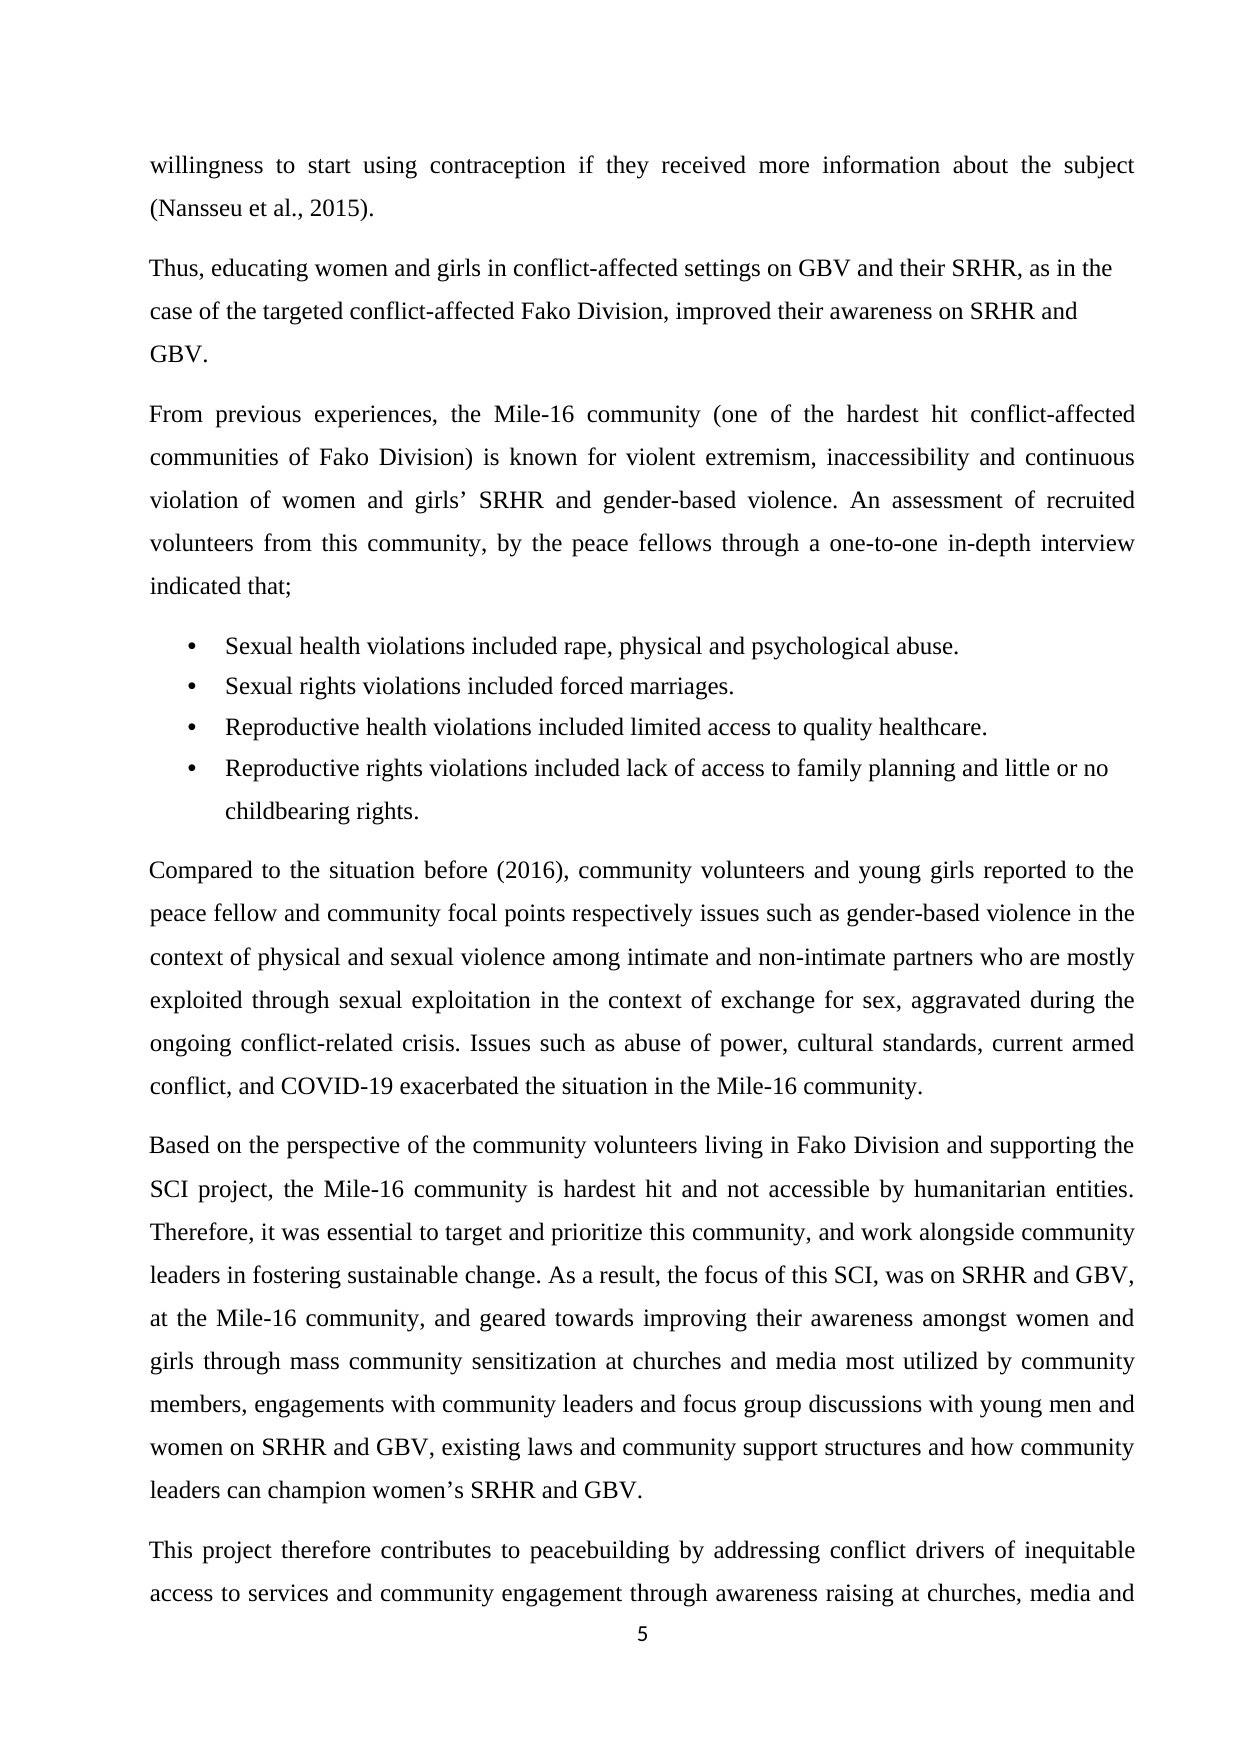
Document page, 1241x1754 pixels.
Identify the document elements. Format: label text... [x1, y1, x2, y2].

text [148, 150, 1136, 222]
text Thus, educating women and girls in conflict-affected settings on GBV and their SRHR, as in the case of the targeted conflict-affected Fako Division, improved their awareness on SRHR and GBV. [148, 253, 1135, 368]
text From previous experiences, the Mile-16 community (one of the hardest hit conflict-affected communities of Fako Division) is known for violent extremism, inaccessibility and continuous violation of women and girls’ SRHR and gender-based violence. An assessment of recruited volunteers from this community, by the peace fellows through a one-to-one in-depth interview indicated that; [148, 399, 1136, 600]
list Reproductive rights violations included lack of access to family planning and little or no childbearing rights. [187, 753, 1135, 825]
text Compared to the situation before (2016), community volunteers and young girls reported to the peace fellow and community focal points respectively issues such as gender-based violence in the context of physical and sexual violence among intimate and non-intimate partners who are mostly exploited through sexual exploitation in the context of exchange for sex, aggravated during the ongoing conflict-related crisis. Issues such as abuse of power, cultural standards, current armed conflict, and COVID-19 exacerbated the situation in the Mile-16 community. [148, 855, 1136, 1100]
list Sexual rights violations included forced marriages. [187, 671, 1135, 700]
text Based on the perspective of the community volunteers living in Fako Division and supporting the SCI project, the Mile-16 community is hardest hit and not accessible by humanitarian entities. Therefore, it was essential to target and prioritize this community, and work alongside community leaders in fostering sustainable change. As a result, the focus of this SCI, was on SRHR and GBV, at the Mile-16 community, and geared towards improving their awareness amongst women and girls through mass community sensitization at churches and media most utilized by community members, engagements with community leaders and focus group discussions with young men and women on SRHR and GBV, existing laws and community support structures and how community leaders can champion women’s SRHR and GBV. [148, 1131, 1136, 1504]
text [148, 1535, 1136, 1607]
list Reproductive health violations included limited access to quality healthcare. [187, 712, 1135, 741]
list Sexual health violations included rape, physical and psychological abuse. [187, 631, 1135, 659]
